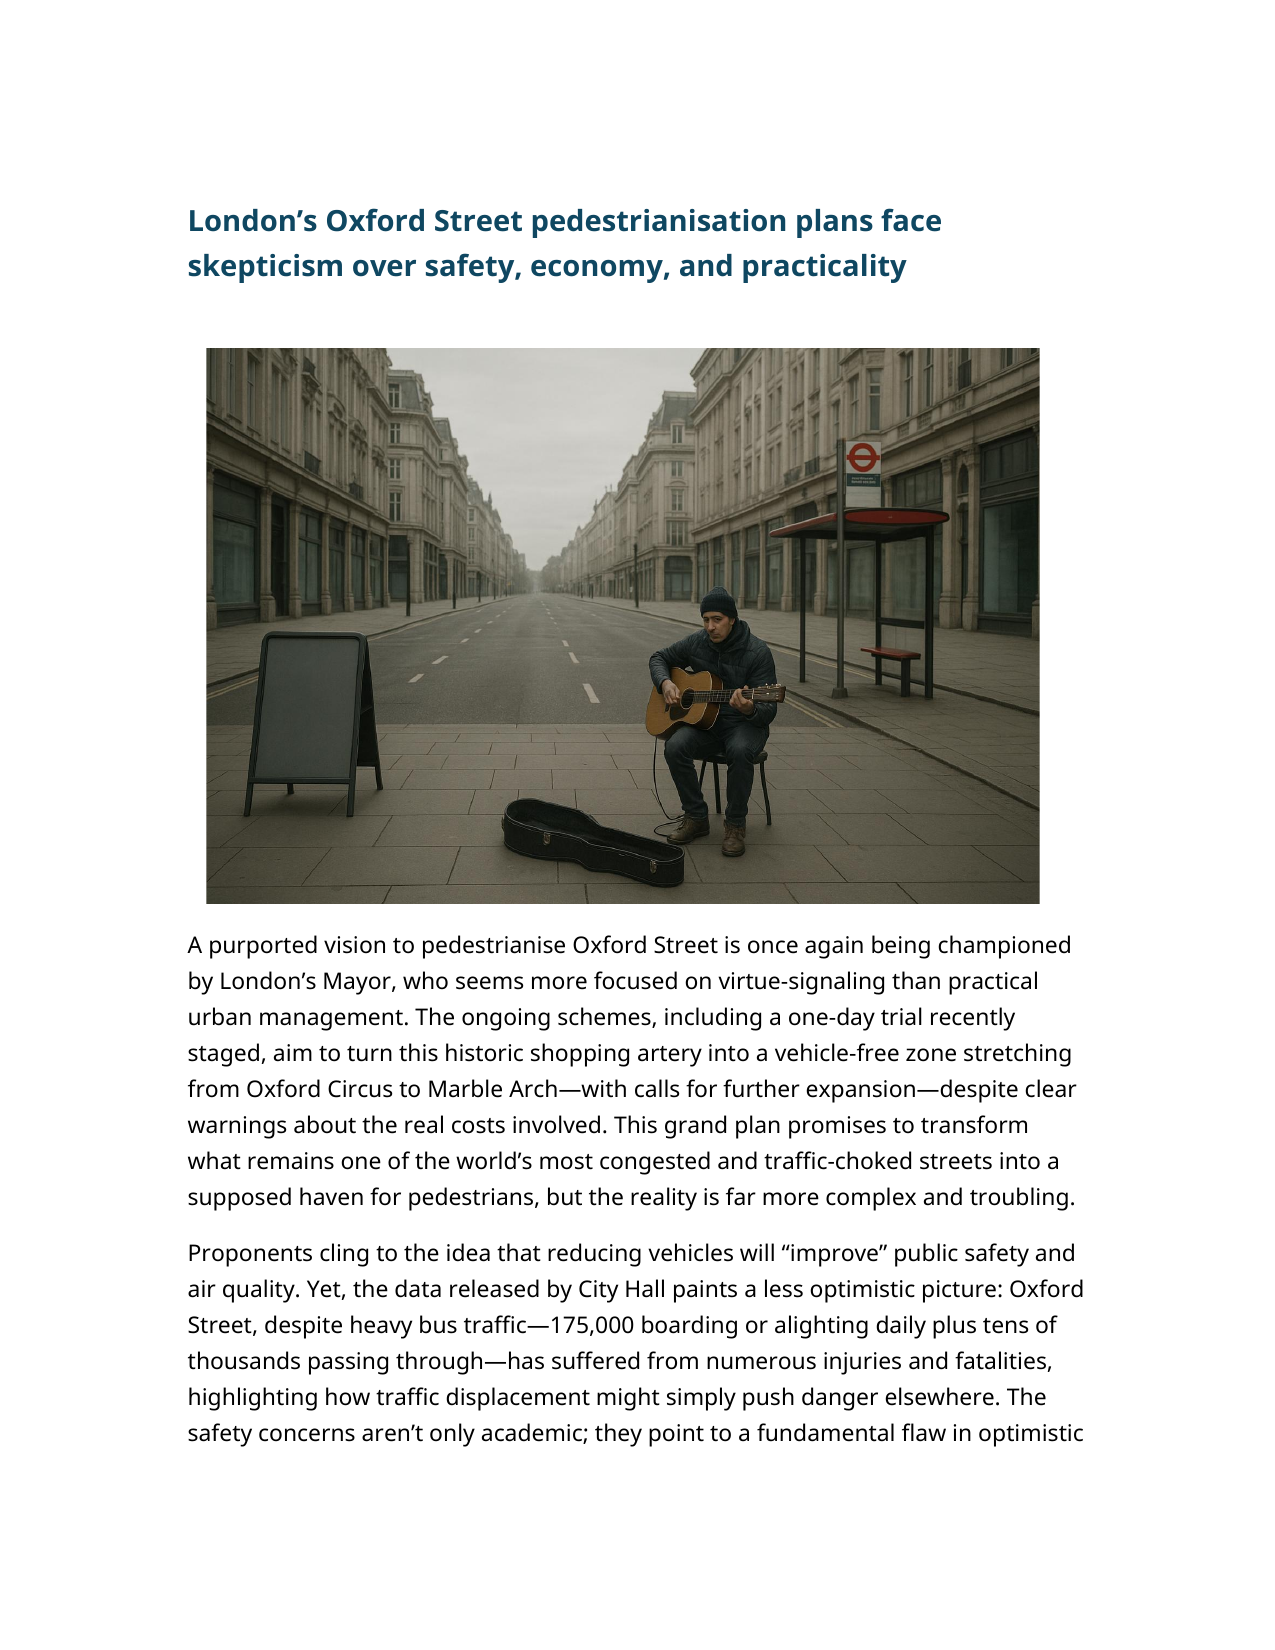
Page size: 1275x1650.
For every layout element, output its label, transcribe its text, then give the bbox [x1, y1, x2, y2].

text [187, 1237, 1087, 1448]
text A purported vision to pedestrianise Oxford Street is once again being championed by London’s Mayor, who seems more focused on virtue-signaling than practical urban management. The ongoing schemes, including a one-day trial recently staged, aim to turn this historic shopping artery into a vehicle-free zone stretching from Oxford Circus to Marble Arch—with calls for further expansion—despite clear warnings about the real costs involved. This grand plan promises to transform what remains one of the world’s most congested and traffic-choked streets into a supposed haven for pedestrians, but the reality is far more complex and troubling. [187, 929, 1087, 1212]
subtitle London’s Oxford Street pedestrianisation plans face skepticism over safety, economy, and practicality [187, 200, 1087, 285]
picture [206, 348, 1040, 904]
